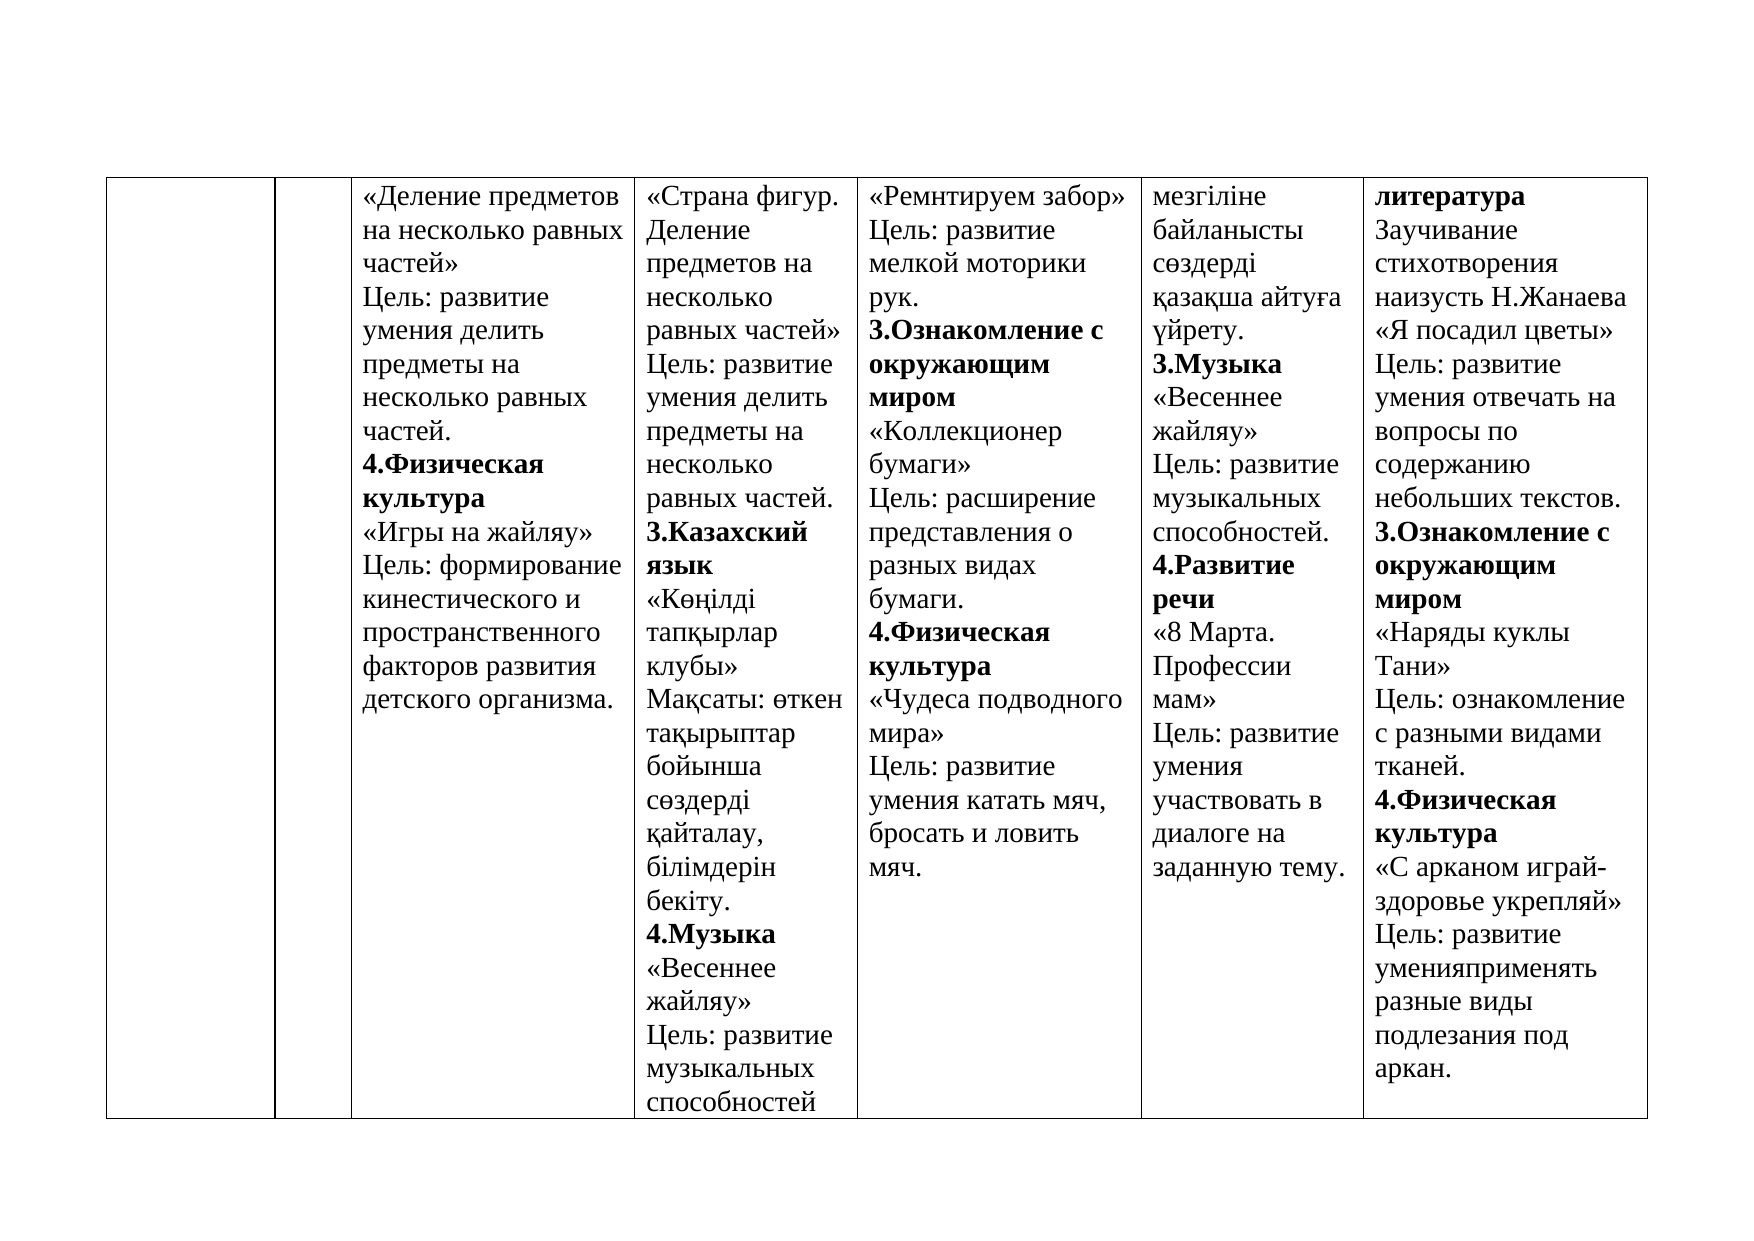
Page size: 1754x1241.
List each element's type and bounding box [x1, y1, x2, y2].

table_cell [107, 178, 274, 1117]
table_cell [635, 178, 857, 1117]
table_cell [858, 178, 1141, 1117]
table_cell [276, 178, 351, 1117]
table_cell [1364, 178, 1647, 1117]
table_cell [1142, 178, 1363, 1117]
table_cell [352, 178, 634, 1117]
